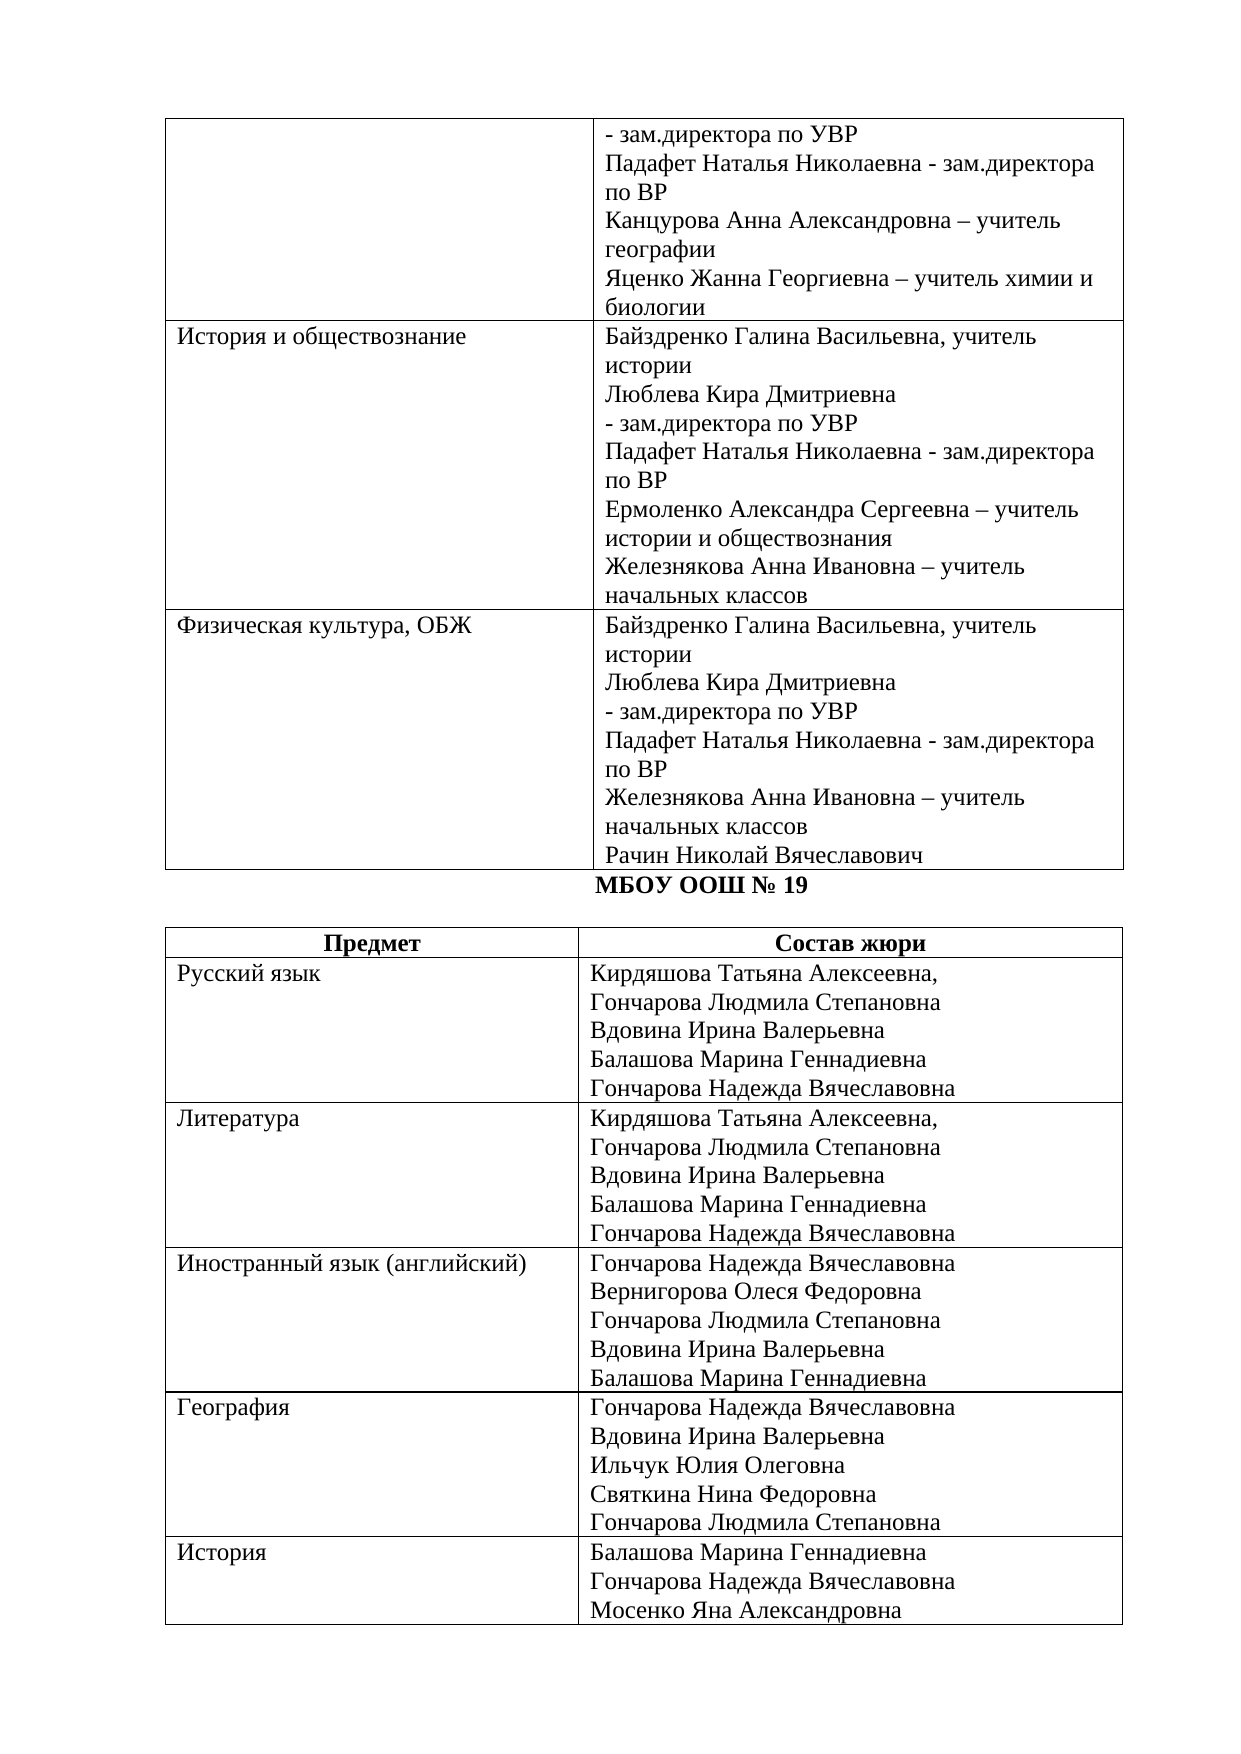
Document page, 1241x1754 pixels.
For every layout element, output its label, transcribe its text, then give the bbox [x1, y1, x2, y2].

table_cell Кирдяшова Татьяна Алексеевна, Гончарова Людмила Степановна Вдовина Ирина Валерьевна Балашова Марина Геннадиевна Гончарова Надежда Вячеславовна [579, 1103, 1122, 1247]
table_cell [579, 1537, 1122, 1623]
table_cell Байздренко Галина Васильевна, учитель истории Люблева Кира Дмитриевна - зам.директора по УВР Падафет Наталья Николаевна - зам.директора по ВР Ермоленко Александра Сергеевна – учитель истории и обществознания Железнякова Анна Ивановна – учитель начальных классов [594, 321, 1123, 609]
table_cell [594, 119, 1123, 320]
table_cell Русский язык [166, 958, 578, 1102]
table_cell Кирдяшова Татьяна Алексеевна, Гончарова Людмила Степановна Вдовина Ирина Валерьевна Балашова Марина Геннадиевна Гончарова Надежда Вячеславовна [579, 958, 1122, 1102]
table_cell История [166, 1537, 578, 1623]
table_header Предмет [166, 928, 578, 957]
table_cell Байздренко Галина Васильевна, учитель истории Люблева Кира Дмитриевна - зам.директора по УВР Падафет Наталья Николаевна - зам.директора по ВР Железнякова Анна Ивановна – учитель начальных классов Рачин Николай Вячеславович [594, 610, 1123, 869]
table_cell История и обществознание [166, 321, 593, 609]
table_header Состав жюри [579, 928, 1122, 957]
table_cell Иностранный язык (английский) [166, 1248, 578, 1391]
table_cell Физическая культура, ОБЖ [166, 610, 593, 869]
text МБОУ ООШ № 19 [177, 870, 1152, 898]
table_cell География [166, 1393, 578, 1536]
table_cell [166, 119, 593, 320]
table_cell Литература [166, 1103, 578, 1247]
table_cell Гончарова Надежда Вячеславовна Вдовина Ирина Валерьевна Ильчук Юлия Олеговна Святкина Нина Федоровна Гончарова Людмила Степановна [579, 1393, 1122, 1536]
table_cell Гончарова Надежда Вячеславовна Вернигорова Олеся Федоровна Гончарова Людмила Степановна Вдовина Ирина Валерьевна Балашова Марина Геннадиевна [579, 1248, 1122, 1391]
